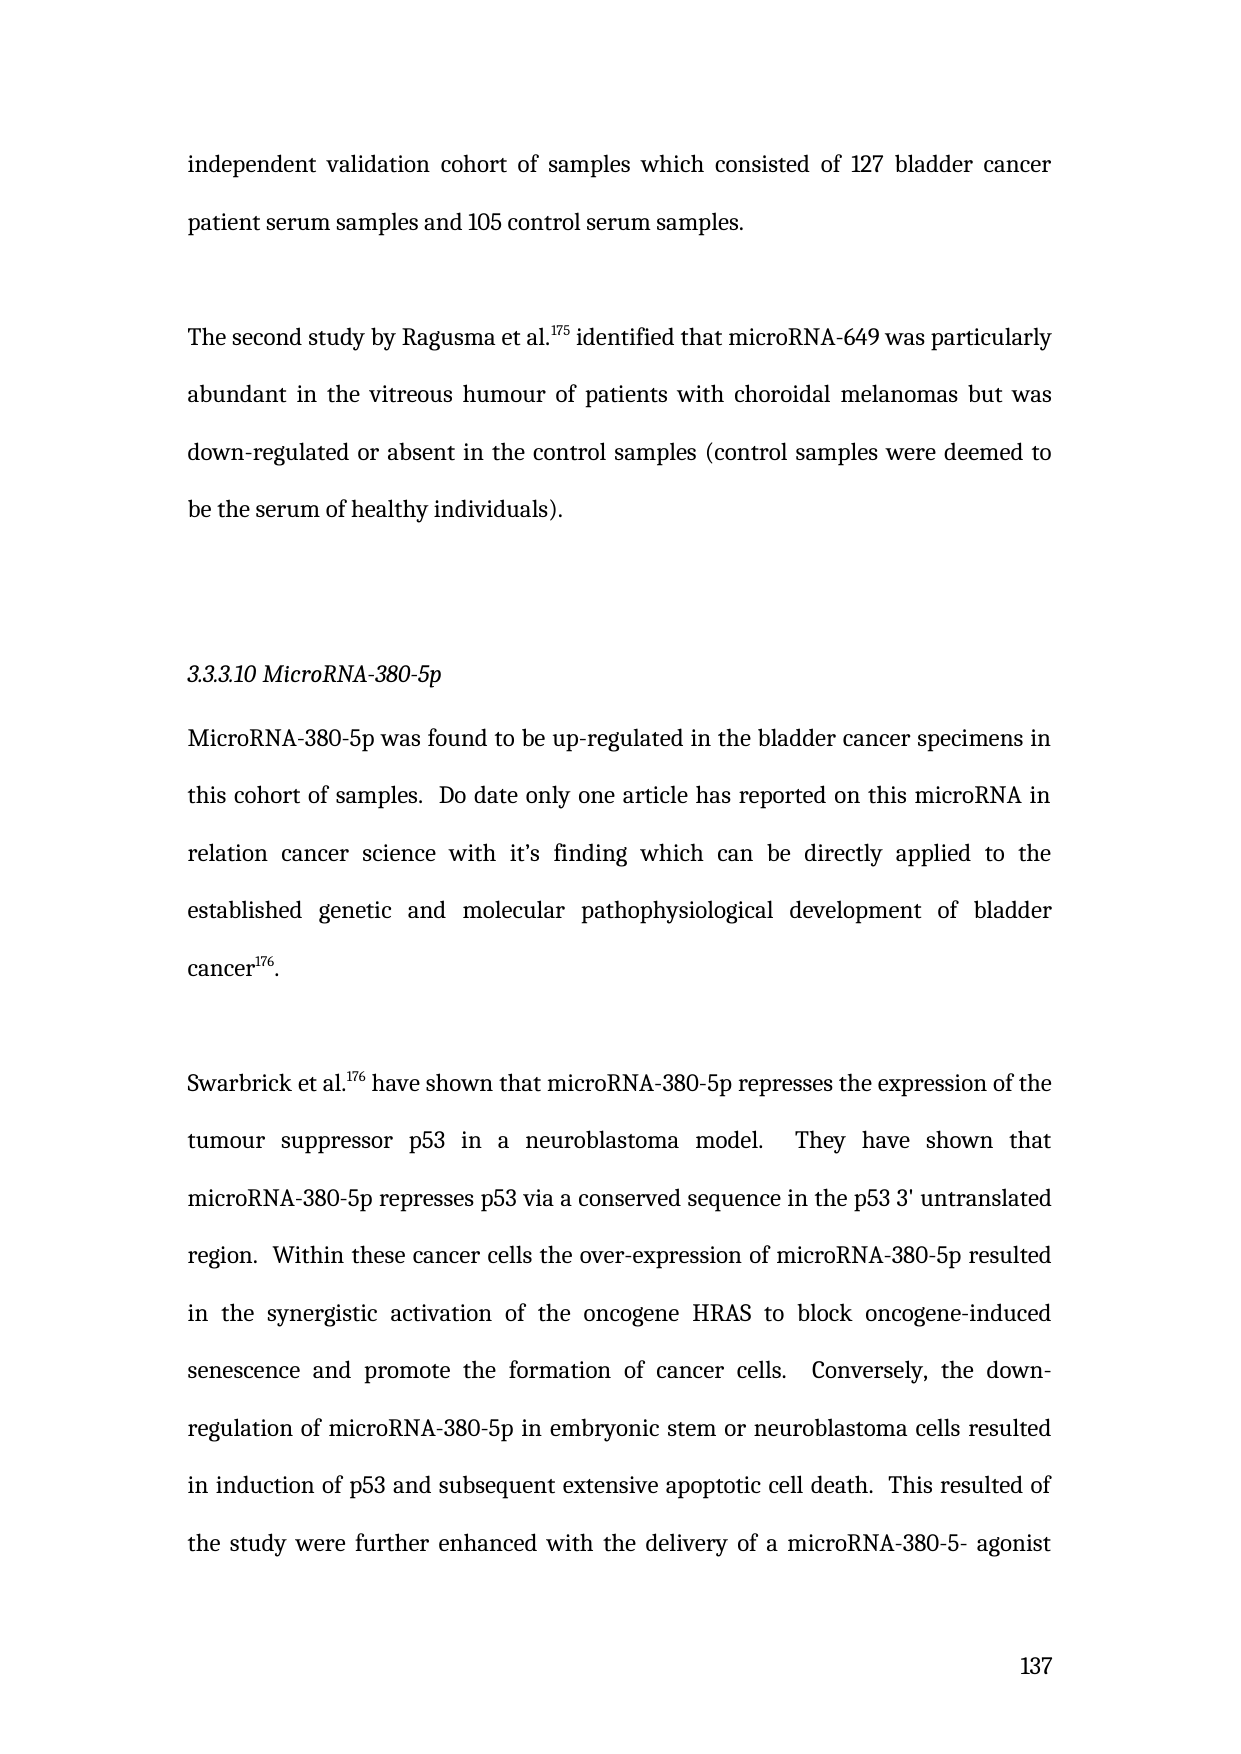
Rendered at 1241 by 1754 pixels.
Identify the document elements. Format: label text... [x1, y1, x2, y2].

text MicroRNA-380-5p was found to be up-regulated in the bladder cancer specimens in this cohort of samples. Do date only one article has reported on this microRNA in relation cancer science with it’s finding which can be directly applied to the established genetic and molecular pathophysiological development of bladder cancer176. [187, 724, 1053, 982]
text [187, 1069, 1053, 1557]
text The second study by Ragusma et al.175 identified that microRNA-649 was particularly abundant in the vitreous humour of patients with choroidal melanomas but was down-regulated or absent in the control samples (control samples were deemed to be the serum of healthy individuals). [187, 322, 1053, 524]
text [187, 150, 1053, 236]
subtitle 3.3.3.10 MicroRNA-380-5p [187, 660, 1053, 689]
